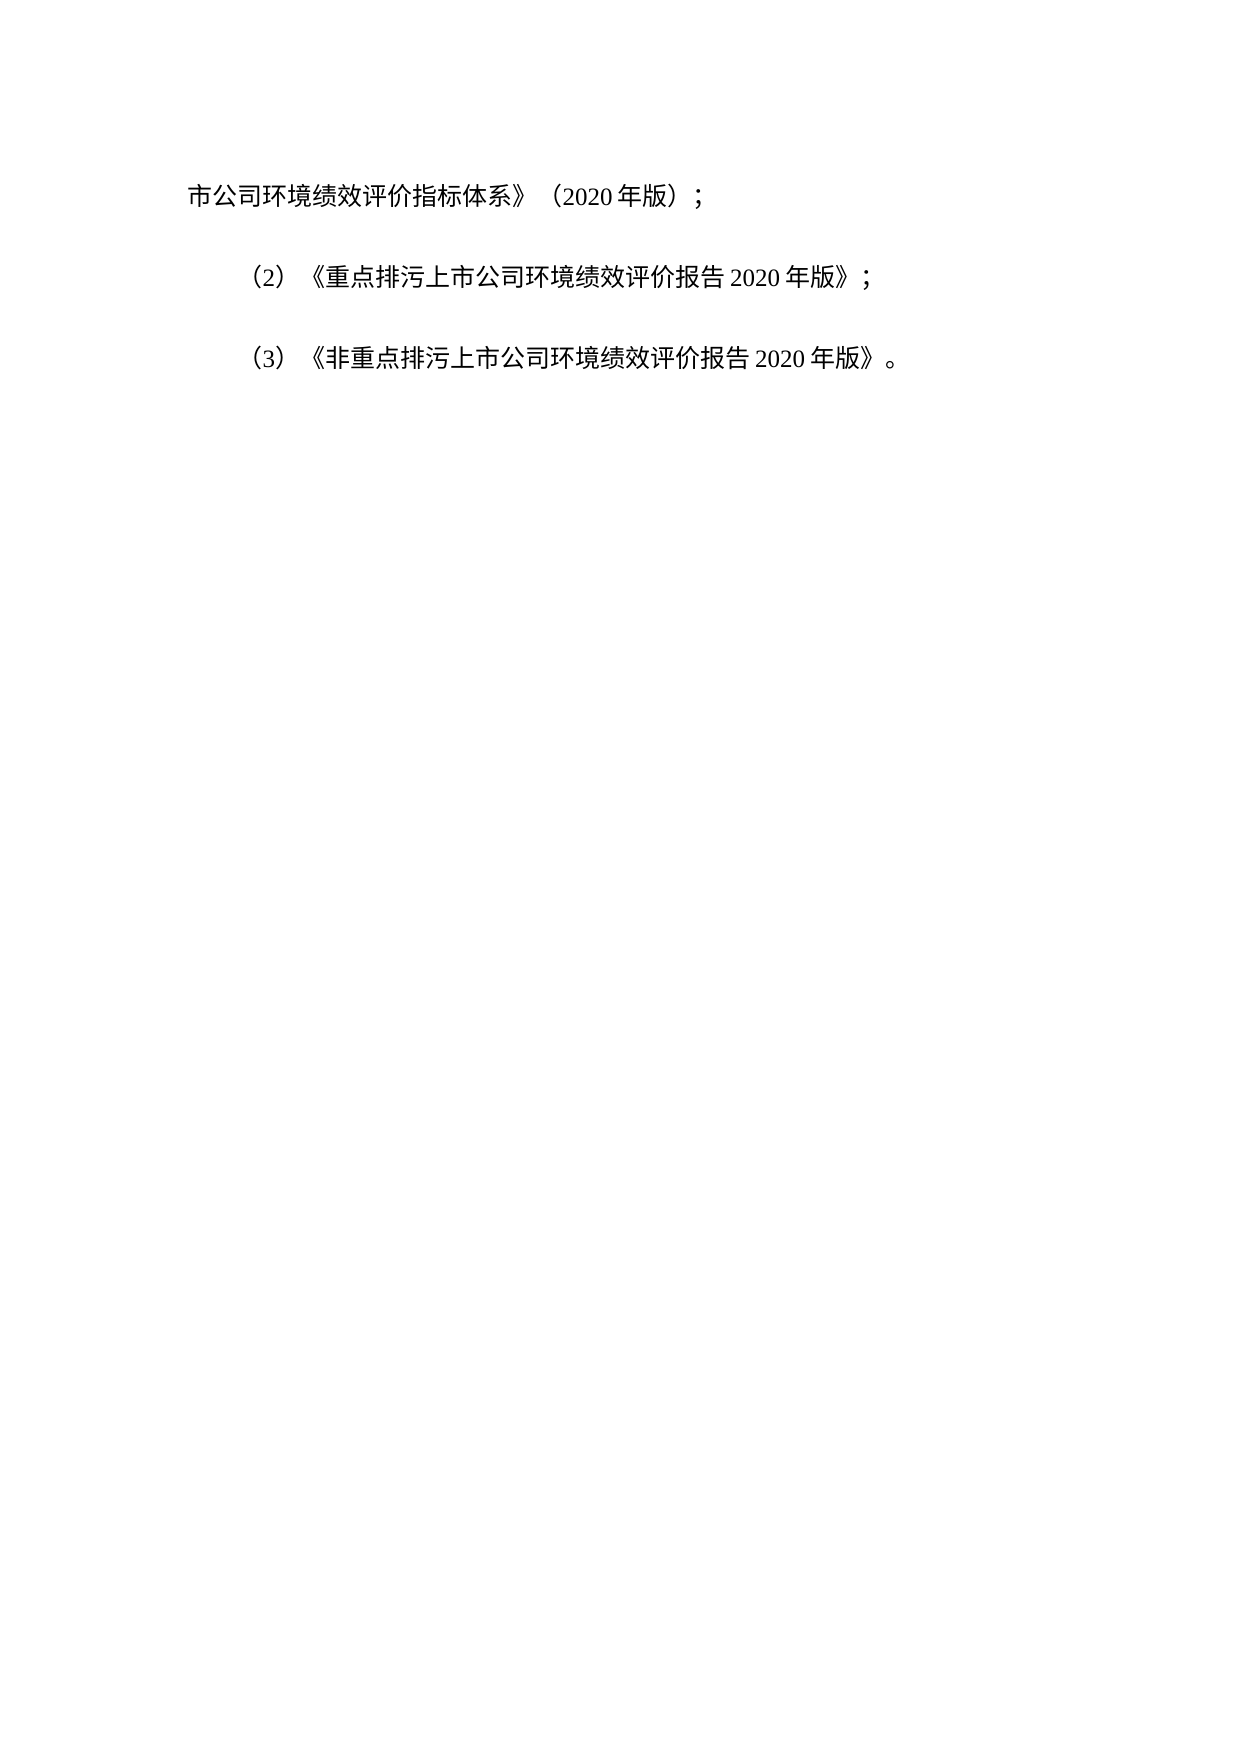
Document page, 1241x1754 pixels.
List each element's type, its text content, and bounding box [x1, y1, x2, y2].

text （3）《非重点排污上市公司环境绩效评价报告2020年版》。 [187, 324, 1053, 389]
text （2）《重点排污上市公司环境绩效评价报告2020年版》； [187, 243, 1053, 308]
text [187, 162, 1053, 227]
